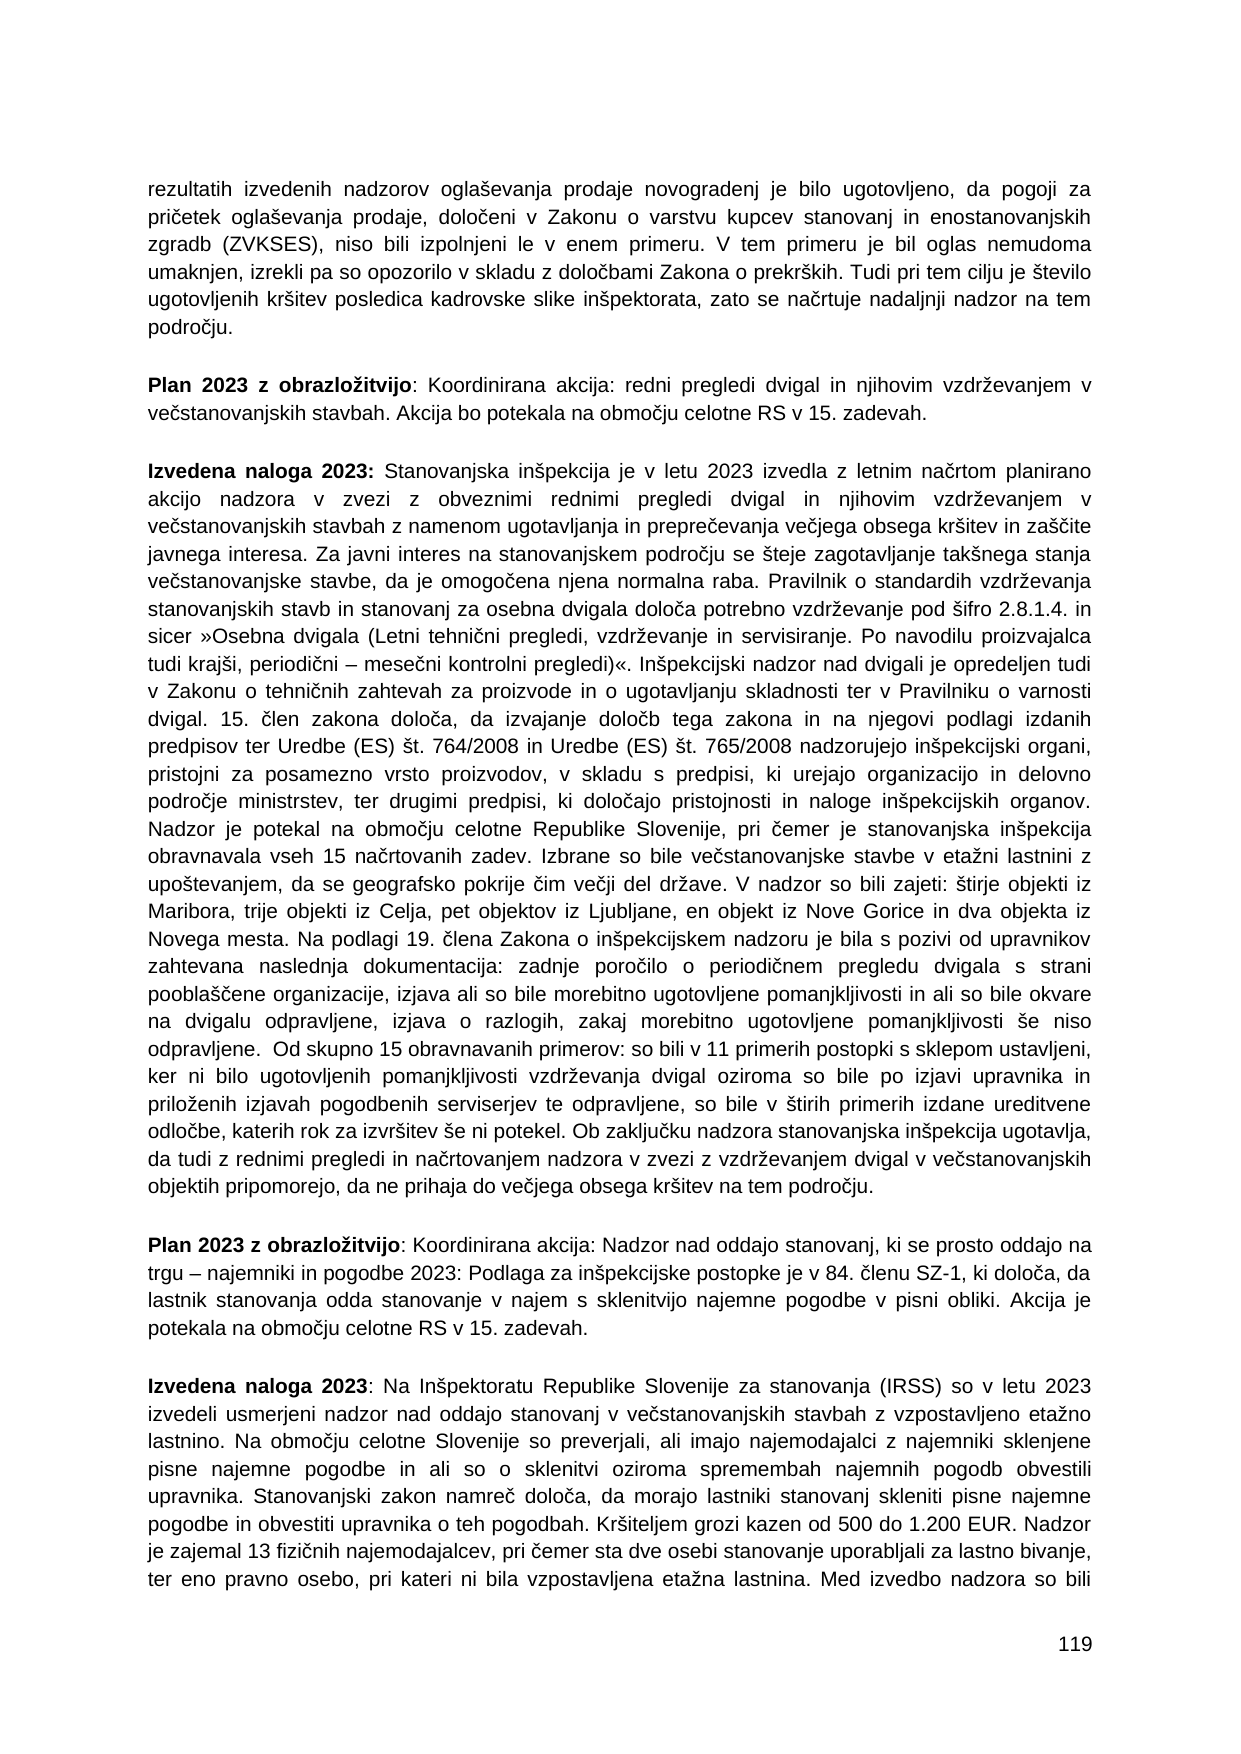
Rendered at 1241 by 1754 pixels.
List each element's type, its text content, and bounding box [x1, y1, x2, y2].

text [148, 1374, 1093, 1590]
text Plan 2023 z obrazložitvijo: Koordinirana akcija: Nadzor nad oddajo stanovanj, ki se prosto oddajo na trgu – najemniki in pogodbe 2023: Podlaga za inšpekcijske postopke je v 84. členu SZ-1, ki določa, da lastnik stanovanja odda stanovanje v najem s sklenitvijo najemne pogodbe v pisni obliki. Akcija je potekala na območju celotne RS v 15. zadevah. [148, 1233, 1093, 1339]
text Izvedena naloga 2023: Stanovanjska inšpekcija je v letu 2023 izvedla z letnim načrtom planirano akcijo nadzora v zvezi z obveznimi rednimi pregledi dvigal in njihovim vzdrževanjem v večstanovanjskih stavbah z namenom ugotavljanja in preprečevanja večjega obsega kršitev in zaščite javnega interesa. Za javni interes na stanovanjskem področju se šteje zagotavljanje takšnega stanja večstanovanjske stavbe, da je omogočena njena normalna raba. Pravilnik o standardih vzdrževanja stanovanjskih stavb in stanovanj za osebna dvigala določa potrebno vzdrževanje pod šifro 2.8.1.4. in sicer »Osebna dvigala (Letni tehnični pregledi, vzdrževanje in servisiranje. Po navodilu proizvajalca tudi krajši, periodični – mesečni kontrolni pregledi)«. Inšpekcijski nadzor nad dvigali je opredeljen tudi v Zakonu o tehničnih zahtevah za proizvode in o ugotavljanju skladnosti ter v Pravilniku o varnosti dvigal. 15. člen zakona določa, da izvajanje določb tega zakona in na njegovi podlagi izdanih predpisov ter Uredbe (ES) št. 764/2008 in Uredbe (ES) št. 765/2008 nadzorujejo inšpekcijski organi, pristojni za posamezno vrsto proizvodov, v skladu s predpisi, ki urejajo organizacijo in delovno področje ministrstev, ter drugimi predpisi, ki določajo pristojnosti in naloge inšpekcijskih organov. Nadzor je potekal na območju celotne Republike Slovenije, pri čemer je stanovanjska inšpekcija obravnavala vseh 15 načrtovanih zadev. Izbrane so bile večstanovanjske stavbe v etažni lastnini z upoštevanjem, da se geografsko pokrije čim večji del države. V nadzor so bili zajeti: štirje objekti iz Maribora, trije objekti iz Celja, pet objektov iz Ljubljane, en objekt iz Nove Gorice in dva objekta iz Novega mesta. Na podlagi 19. člena Zakona o inšpekcijskem nadzoru je bila s pozivi od upravnikov zahtevana naslednja dokumentacija: zadnje poročilo o periodičnem pregledu dvigala s strani pooblaščene organizacije, izjava ali so bile morebitno ugotovljene pomanjkljivosti in ali so bile okvare na dvigalu odpravljene, izjava o razlogih, zakaj morebitno ugotovljene pomanjkljivosti še niso odpravljene. Od skupno 15 obravnavanih primerov: so bili v 11 primerih postopki s sklepom ustavljeni, ker ni bilo ugotovljenih pomanjkljivosti vzdrževanja dvigal oziroma so bile po izjavi upravnika in priloženih izjavah pogodbenih serviserjev te odpravljene, so bile v štirih primerih izdane ureditvene odločbe, katerih rok za izvršitev še ni potekel. Ob zaključku nadzora stanovanjska inšpekcija ugotavlja, da tudi z rednimi pregledi in načrtovanjem nadzora v zvezi z vzdrževanjem dvigal v večstanovanjskih objektih pripomorejo, da ne prihaja do večjega obsega kršitev na tem področju. [148, 459, 1093, 1198]
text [148, 177, 1093, 339]
text Plan 2023 z obrazložitvijo: Koordinirana akcija: redni pregledi dvigal in njihovim vzdrževanjem v večstanovanjskih stavbah. Akcija bo potekala na območju celotne RS v 15. zadevah. [148, 373, 1093, 425]
